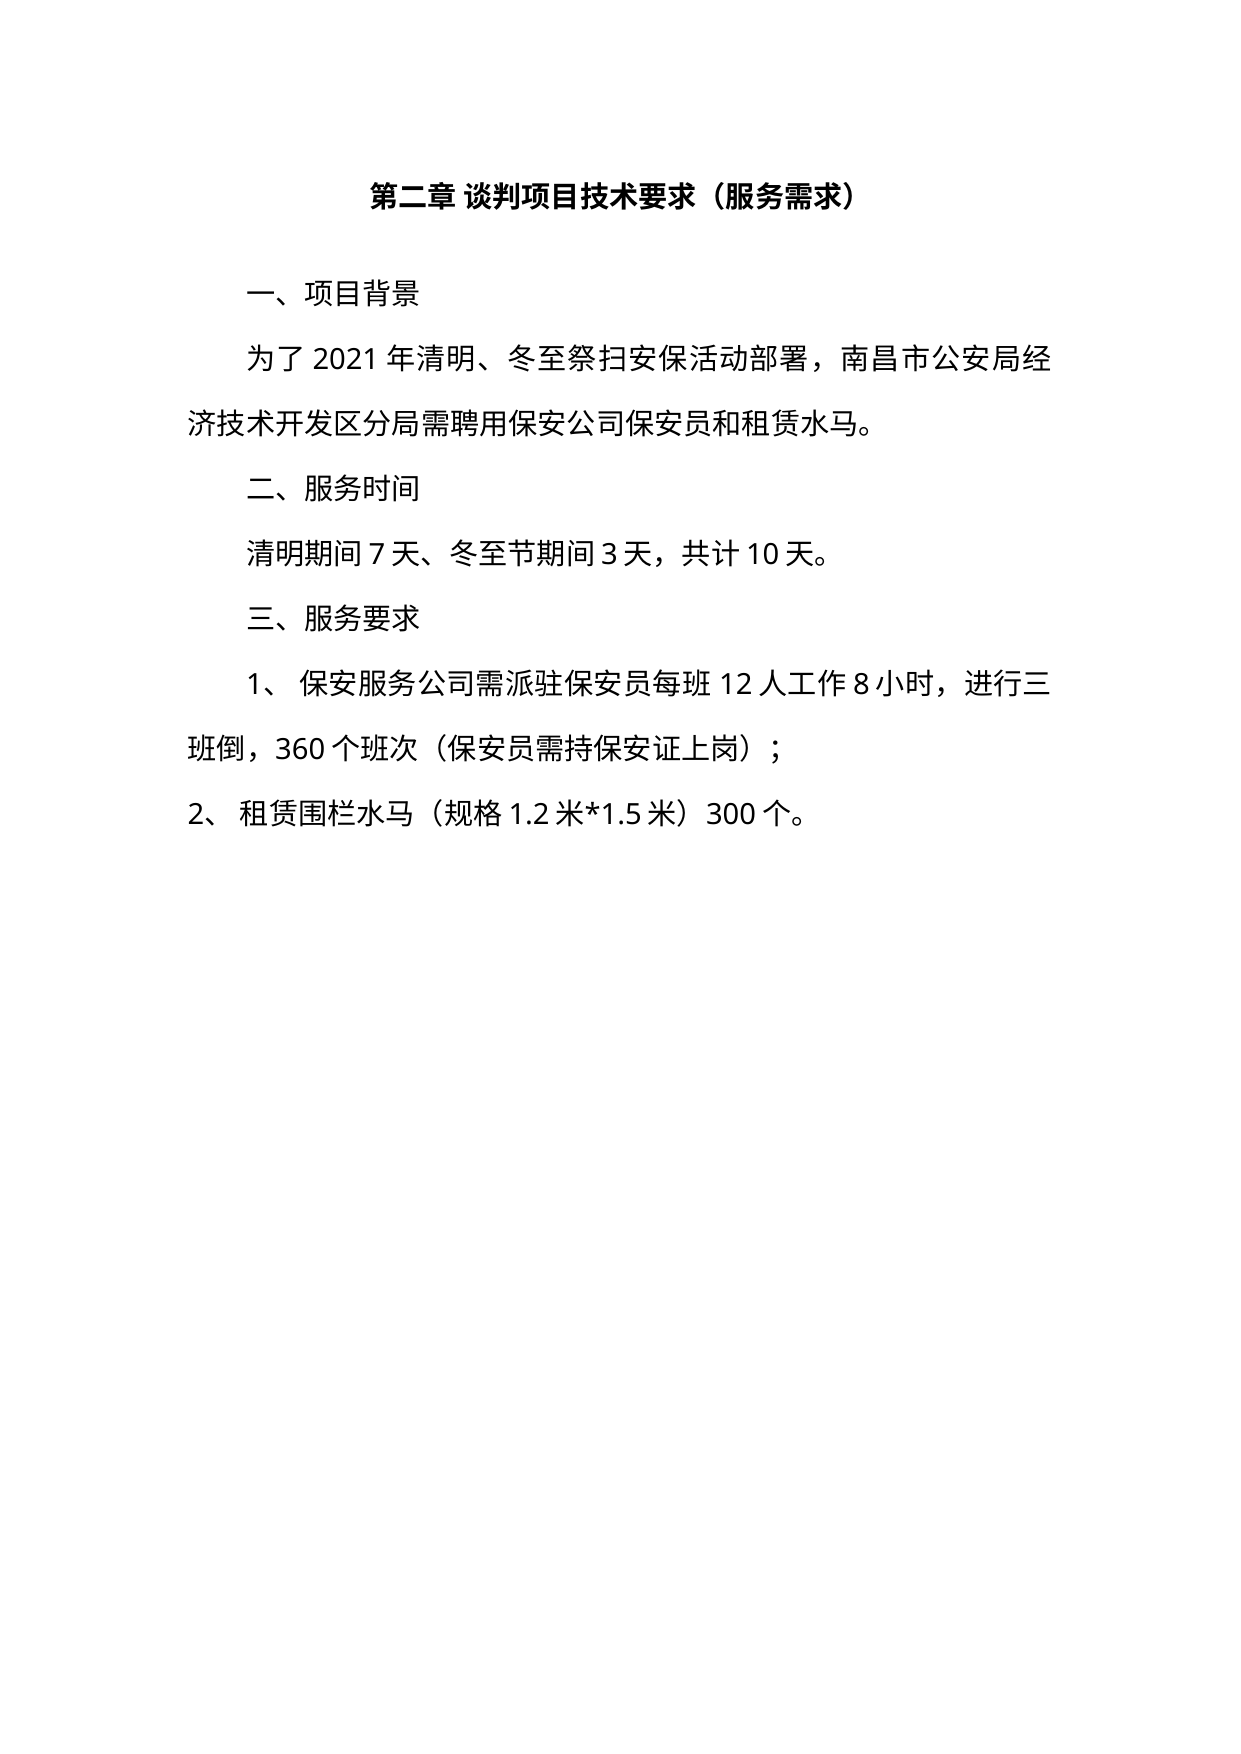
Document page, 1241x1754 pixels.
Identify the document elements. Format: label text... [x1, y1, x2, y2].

text 为了2021年清明、冬至祭扫安保活动部署，南昌市公安局经济技术开发区分局需聘用保安公司保安员和租赁水马。 [187, 324, 1053, 454]
text 三、服务要求 [187, 584, 1053, 649]
text 一、项目背景 [187, 259, 1053, 324]
subtitle 谈判项目技术要求（服务需求） [187, 162, 1053, 227]
text 2、 租赁围栏水马（规格1.2米*1.5米）300个。 [187, 779, 1053, 844]
text 清明期间7天、冬至节期间3天，共计10天。 [187, 519, 1053, 584]
text 二、服务时间 [187, 454, 1053, 519]
text 1、 保安服务公司需派驻保安员每班12人工作8小时，进行三班倒，360个班次（保安员需持保安证上岗）； [187, 649, 1053, 779]
